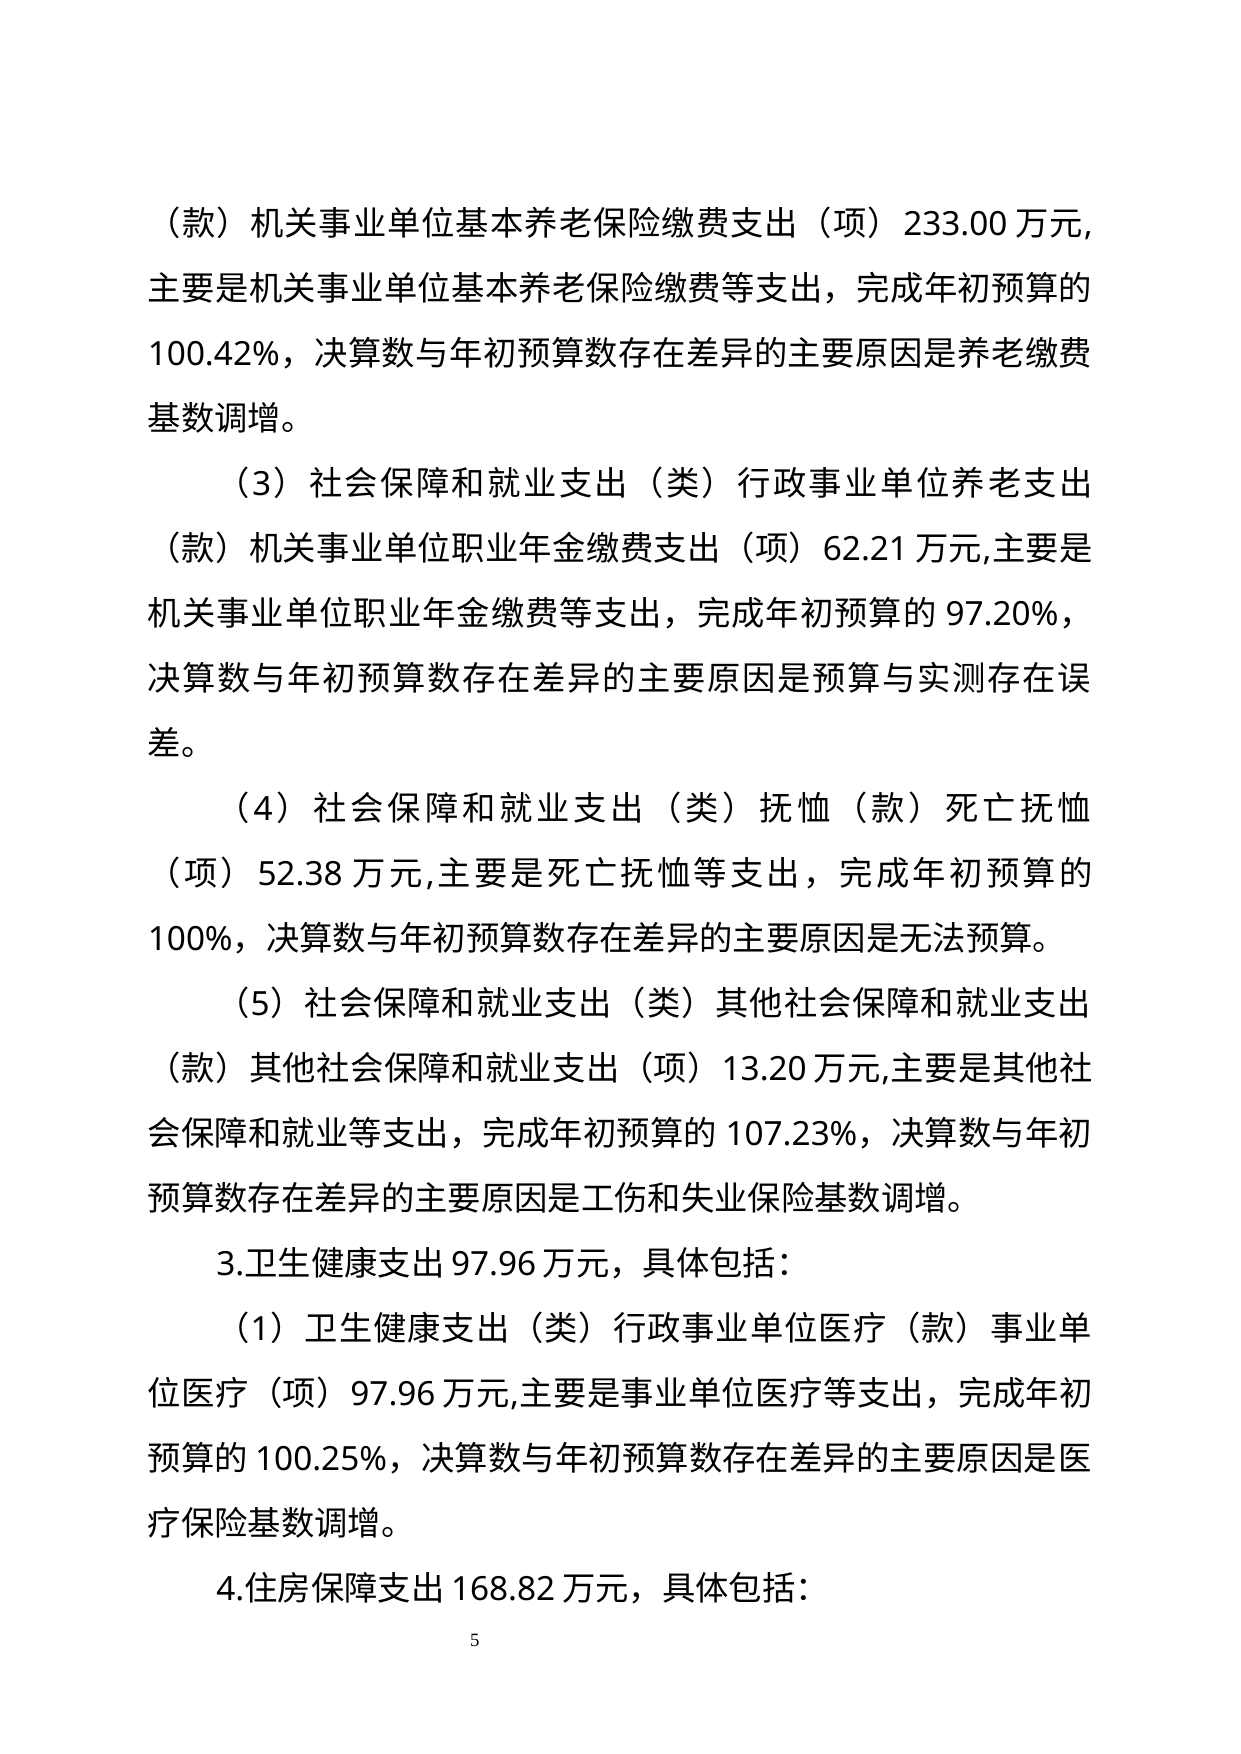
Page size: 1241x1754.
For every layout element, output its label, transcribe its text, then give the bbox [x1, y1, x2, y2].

text 3.卫生健康支出97.96万元，具体包括： [148, 1228, 1093, 1293]
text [148, 188, 1093, 448]
text （5）社会保障和就业支出（类）其他社会保障和就业支出（款）其他社会保障和就业支出（项）13.20万元,主要是其他社会保障和就业等支出，完成年初预算的107.23%，决算数与年初预算数存在差异的主要原因是工伤和失业保险基数调增。 [148, 968, 1093, 1228]
text （3）社会保障和就业支出（类）行政事业单位养老支出（款）机关事业单位职业年金缴费支出（项）62.21万元,主要是机关事业单位职业年金缴费等支出，完成年初预算的97.20%，决算数与年初预算数存在差异的主要原因是预算与实测存在误差。 [148, 448, 1093, 773]
text 4.住房保障支出168.82万元，具体包括： [148, 1553, 1093, 1618]
text （4）社会保障和就业支出（类）抚恤（款）死亡抚恤（项）52.38万元,主要是死亡抚恤等支出，完成年初预算的100%，决算数与年初预算数存在差异的主要原因是无法预算。 [148, 773, 1093, 968]
text （1）卫生健康支出（类）行政事业单位医疗（款）事业单位医疗（项）97.96万元,主要是事业单位医疗等支出，完成年初预算的100.25%，决算数与年初预算数存在差异的主要原因是医疗保险基数调增。 [148, 1293, 1093, 1553]
